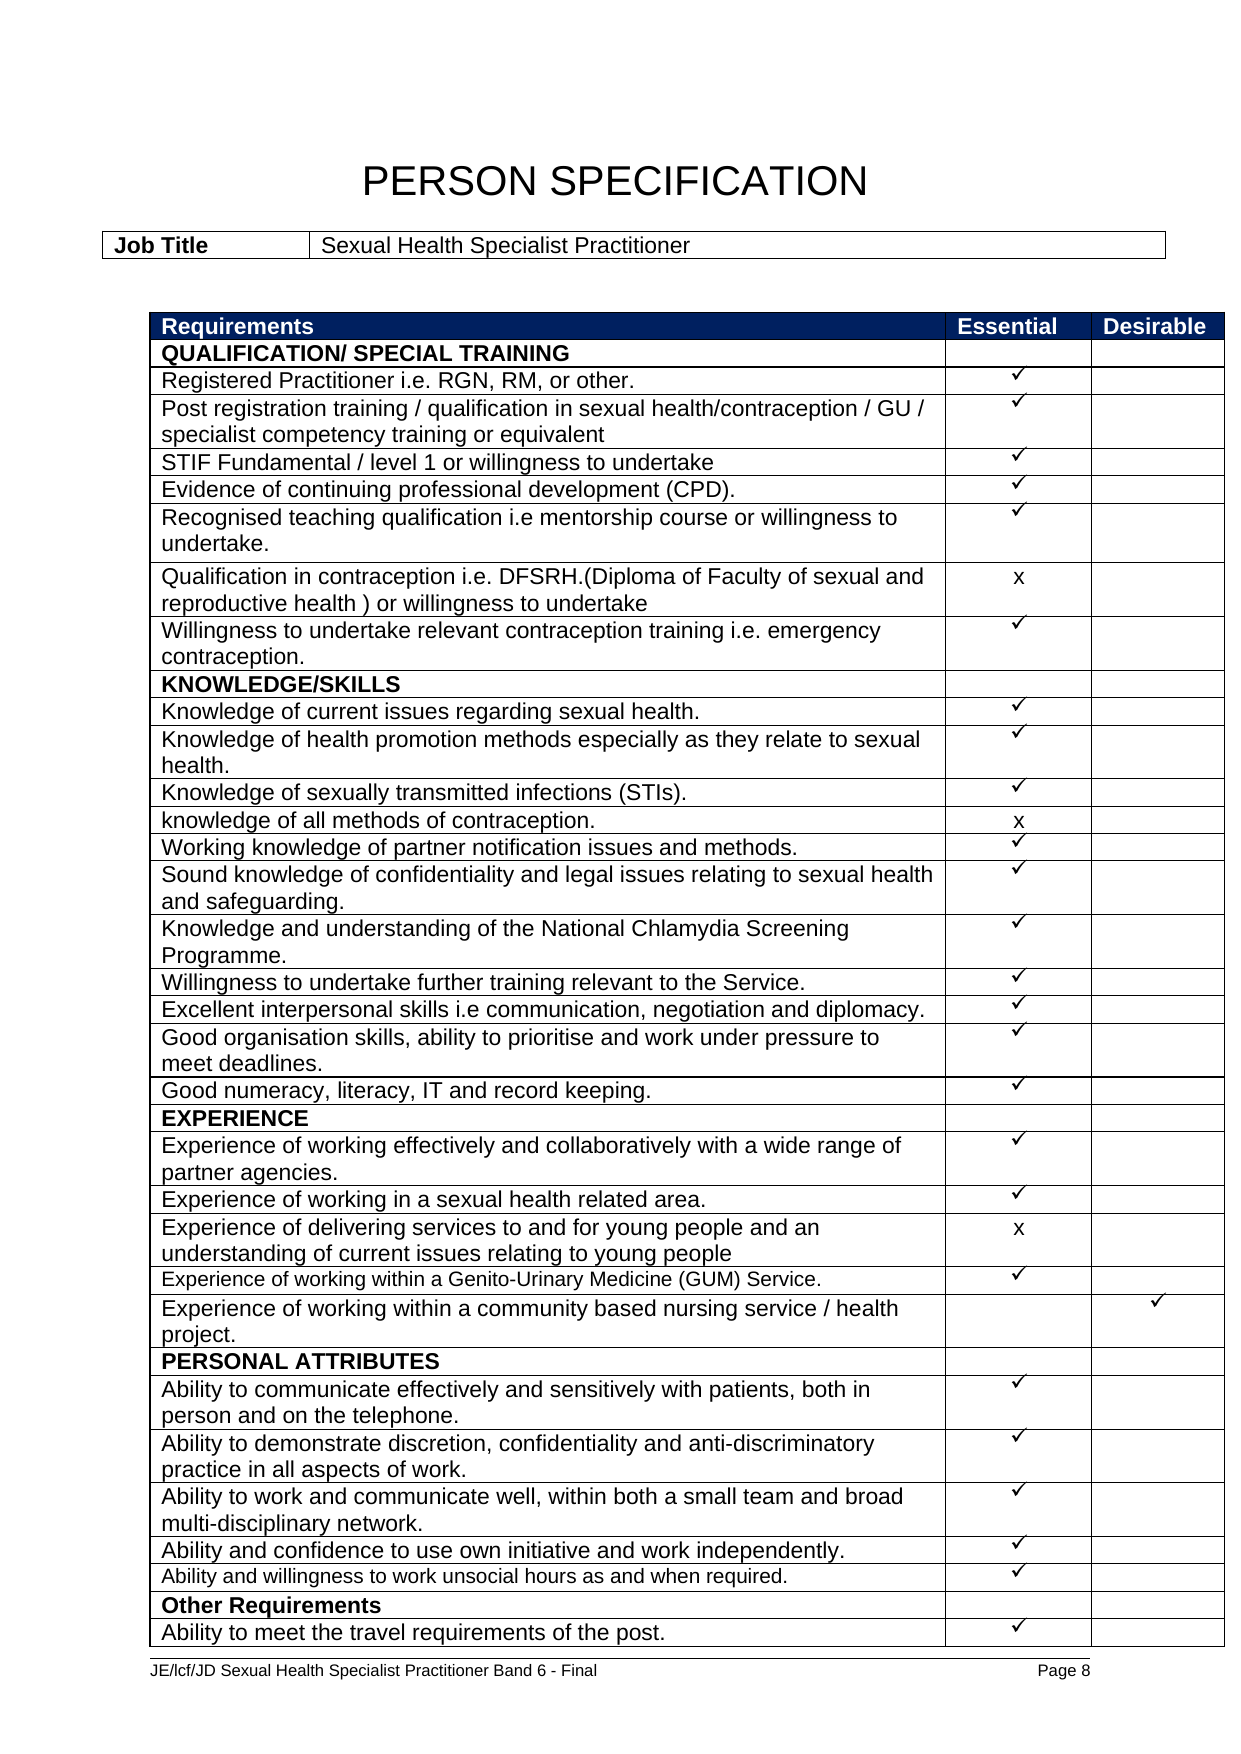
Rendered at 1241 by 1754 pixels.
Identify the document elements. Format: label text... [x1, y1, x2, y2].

table_cell [946, 779, 1091, 806]
table_cell [1092, 861, 1224, 914]
table_cell Ability and confidence to use own initiative and work independently. [151, 1537, 945, 1563]
table_cell [946, 1619, 1091, 1646]
table_cell [946, 1186, 1091, 1212]
table_cell [1092, 1592, 1224, 1618]
table_cell [1092, 1619, 1224, 1646]
table_cell Other Requirements [151, 1592, 945, 1618]
table_cell [946, 1267, 1091, 1293]
table_cell Evidence of continuing professional development (CPD). [151, 476, 945, 502]
table_cell Experience of working within a Genito-Urinary Medicine (GUM) Service. [151, 1267, 945, 1293]
table_cell Post registration training / qualification in sexual health/contraception / GU / specialist competency training or equivalent [151, 395, 945, 448]
table_header Sexual Health Specialist Practitioner [310, 232, 1165, 258]
table_cell [1092, 1024, 1224, 1076]
table_cell [946, 1024, 1091, 1076]
table_cell Sound knowledge of confidentiality and legal issues relating to sexual health and safeguarding. [151, 861, 945, 914]
table_cell [1092, 1564, 1224, 1591]
table_cell [1092, 449, 1224, 475]
table_cell Ability to work and communicate well, within both a small team and broad multi-disciplinary network. [151, 1483, 945, 1536]
table_cell [1092, 1132, 1224, 1185]
table_cell [1092, 368, 1224, 394]
table_cell [1092, 1537, 1224, 1563]
table_cell [946, 340, 1091, 366]
table_cell Ability to demonstrate discretion, confidentiality and anti-discriminatory practice in all aspects of work. [151, 1430, 945, 1482]
table_cell [946, 834, 1091, 860]
table_cell [1092, 1483, 1224, 1536]
table_cell [946, 449, 1091, 475]
table_cell Good organisation skills, ability to prioritise and work under pressure to meet deadlines. [151, 1024, 945, 1076]
table_cell [946, 1132, 1091, 1185]
table_cell [1092, 1267, 1224, 1293]
table_cell [1092, 807, 1224, 833]
table_cell [1092, 1186, 1224, 1212]
table_cell [1092, 969, 1224, 995]
table_header Essential [946, 313, 1091, 339]
table_cell Ability and willingness to work unsocial hours as and when required. [151, 1564, 945, 1591]
table_cell Experience of working effectively and collaboratively with a wide range of partner agencies. [151, 1132, 945, 1185]
table_cell [1092, 504, 1224, 562]
table_cell x [946, 1214, 1091, 1266]
table_cell [1092, 1105, 1224, 1131]
text PERSON SPECIFICATION [91, 156, 1139, 204]
table_cell [1092, 698, 1224, 724]
table_cell PERSONAL ATTRIBUTES [151, 1348, 945, 1375]
table_cell [946, 504, 1091, 562]
table_cell STIF Fundamental / level 1 or willingness to undertake [151, 449, 945, 475]
table_cell [946, 671, 1091, 697]
table_cell Knowledge and understanding of the National Chlamydia Screening Programme. [151, 915, 945, 968]
table_cell [946, 1537, 1091, 1563]
table_cell Registered Practitioner i.e. RGN, RM, or other. [151, 368, 945, 394]
table_cell [946, 726, 1091, 778]
table_cell [946, 1376, 1091, 1428]
table_cell [946, 617, 1091, 670]
table_cell QUALIFICATION/ SPECIAL TRAINING [151, 340, 945, 366]
table_cell [946, 1564, 1091, 1591]
table_cell [946, 969, 1091, 995]
table_cell Willingness to undertake relevant contraception training i.e. emergency contraception. [151, 617, 945, 670]
table_cell [1092, 1214, 1224, 1266]
table_cell [946, 698, 1091, 724]
table_cell [1092, 834, 1224, 860]
table_header Desirable [1092, 313, 1224, 339]
table_cell [1092, 779, 1224, 806]
table_cell [1092, 617, 1224, 670]
table_cell [946, 1105, 1091, 1131]
table_cell Good numeracy, literacy, IT and record keeping. [151, 1078, 945, 1104]
table_cell [946, 476, 1091, 502]
table_cell Knowledge of sexually transmitted infections (STIs). [151, 779, 945, 806]
table_cell Willingness to undertake further training relevant to the Service. [151, 969, 945, 995]
table_header Job Title [103, 232, 309, 258]
table_cell [946, 915, 1091, 968]
table_cell [1092, 1430, 1224, 1482]
table_cell [946, 1078, 1091, 1104]
table_cell [946, 1295, 1091, 1347]
table_cell [1092, 996, 1224, 1023]
table_cell [946, 1483, 1091, 1536]
table_cell Ability to communicate effectively and sensitively with patients, both in person and on the telephone. [151, 1376, 945, 1428]
table_cell [946, 861, 1091, 914]
table_cell [1092, 1078, 1224, 1104]
table_cell x [946, 807, 1091, 833]
table_cell x [946, 563, 1091, 616]
table_cell [1092, 1348, 1224, 1375]
table_cell [946, 1592, 1091, 1618]
table_cell [1092, 340, 1224, 366]
table_cell Experience of delivering services to and for young people and an understanding of current issues relating to young people [151, 1214, 945, 1266]
table_cell Ability to meet the travel requirements of the post. [151, 1619, 945, 1646]
table_cell [946, 996, 1091, 1023]
table_cell Excellent interpersonal skills i.e communication, negotiation and diplomacy. [151, 996, 945, 1023]
table_cell EXPERIENCE [151, 1105, 945, 1131]
table_cell [946, 368, 1091, 394]
table_cell [946, 395, 1091, 448]
table_cell knowledge of all methods of contraception. [151, 807, 945, 833]
table_cell KNOWLEDGE/SKILLS [151, 671, 945, 697]
table_cell Qualification in contraception i.e. DFSRH.(Diploma of Faculty of sexual and reproductive health ) or willingness to undertake [151, 563, 945, 616]
table_cell Recognised teaching qualification i.e mentorship course or willingness to undertake. [151, 504, 945, 562]
table_cell [946, 1430, 1091, 1482]
table_cell [1092, 726, 1224, 778]
table_cell Working knowledge of partner notification issues and methods. [151, 834, 945, 860]
table_cell Experience of working within a community based nursing service / health project. [151, 1295, 945, 1347]
table_cell [1092, 1295, 1224, 1347]
table_cell [1092, 563, 1224, 616]
table_cell [1092, 476, 1224, 502]
table_cell [1092, 671, 1224, 697]
table_cell Knowledge of health promotion methods especially as they relate to sexual health. [151, 726, 945, 778]
table_cell Knowledge of current issues regarding sexual health. [151, 698, 945, 724]
table_cell [946, 1348, 1091, 1375]
table_cell [1092, 915, 1224, 968]
table_cell Experience of working in a sexual health related area. [151, 1186, 945, 1212]
table_cell [1092, 1376, 1224, 1428]
table_header Requirements [151, 313, 945, 339]
table_cell [1092, 395, 1224, 448]
